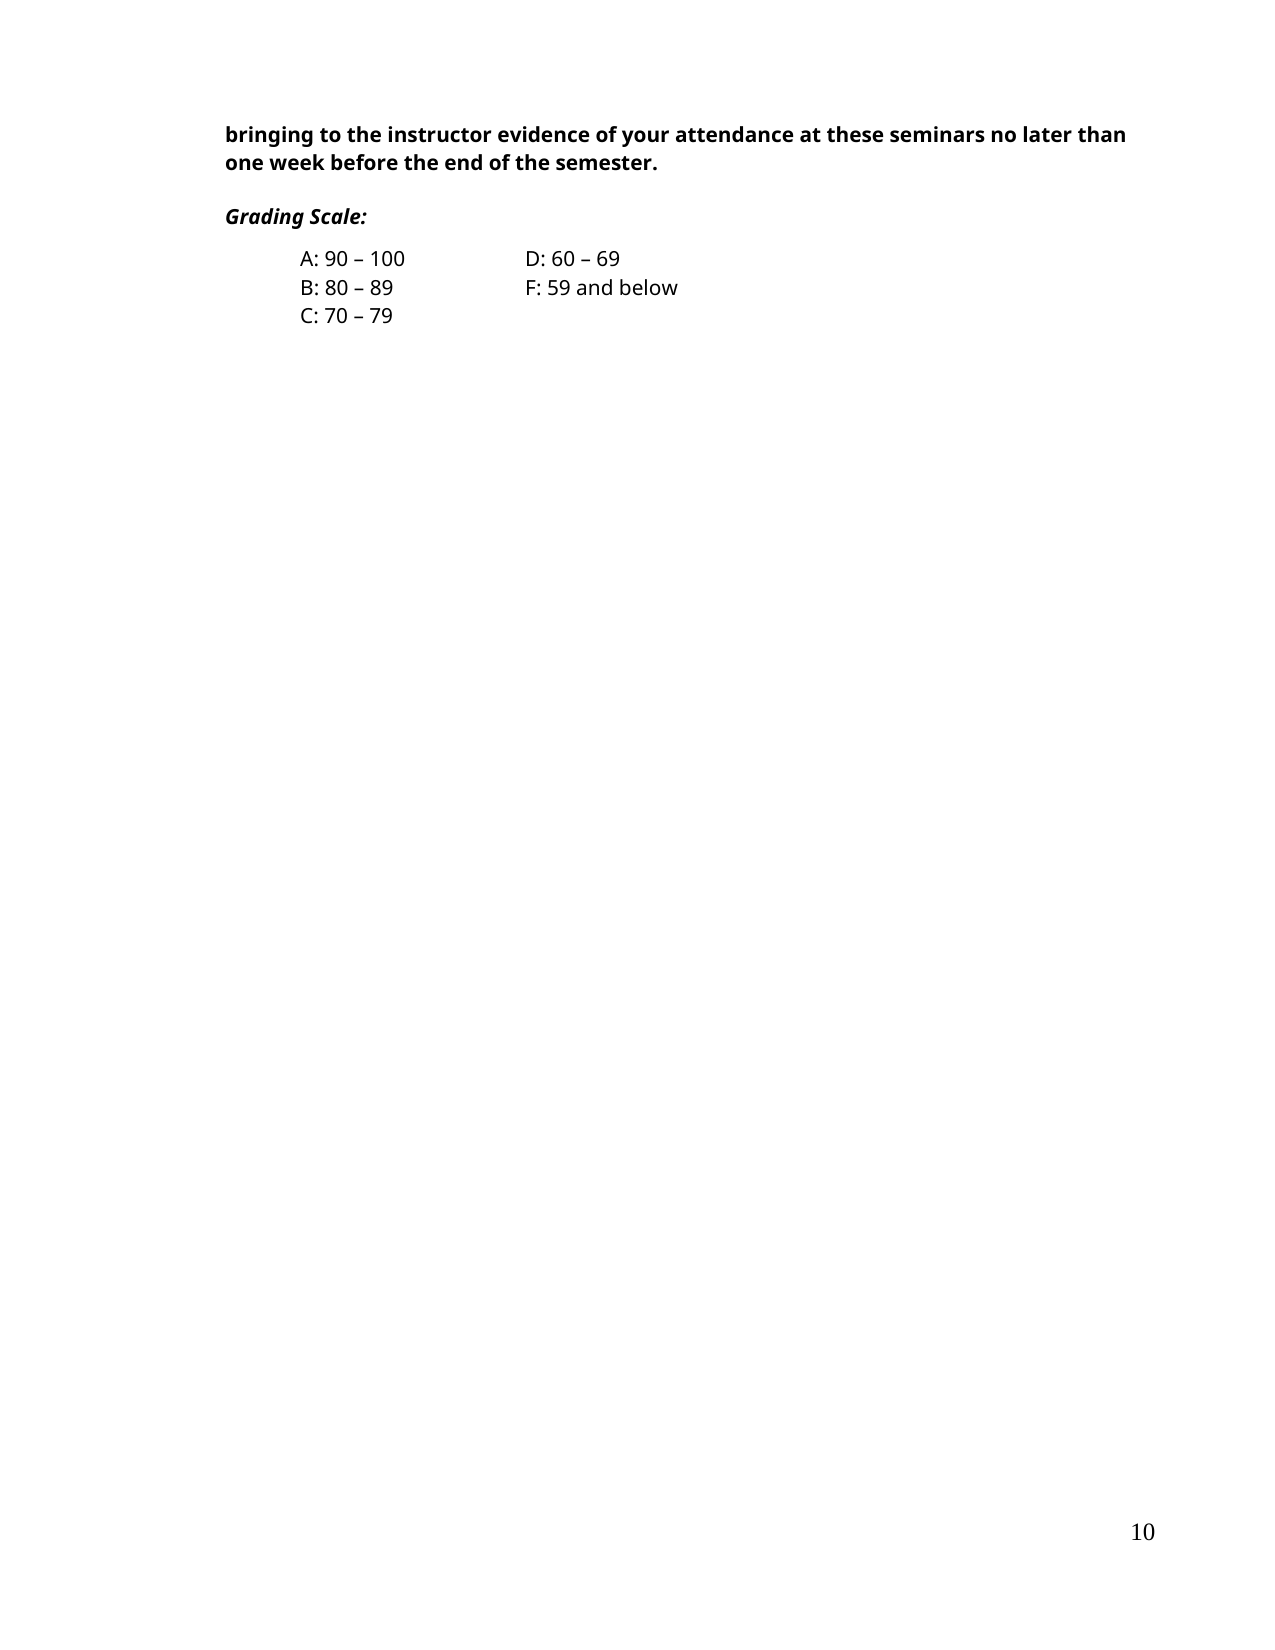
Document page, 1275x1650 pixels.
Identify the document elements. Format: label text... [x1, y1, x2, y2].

text Grading Scale: [225, 202, 1155, 230]
text B: 80 – 89 F: 59 and below [225, 273, 1155, 301]
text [225, 120, 1155, 177]
text C: 70 – 79 [225, 301, 1155, 330]
text A: 90 – 100 D: 60 – 69 [225, 244, 1155, 273]
